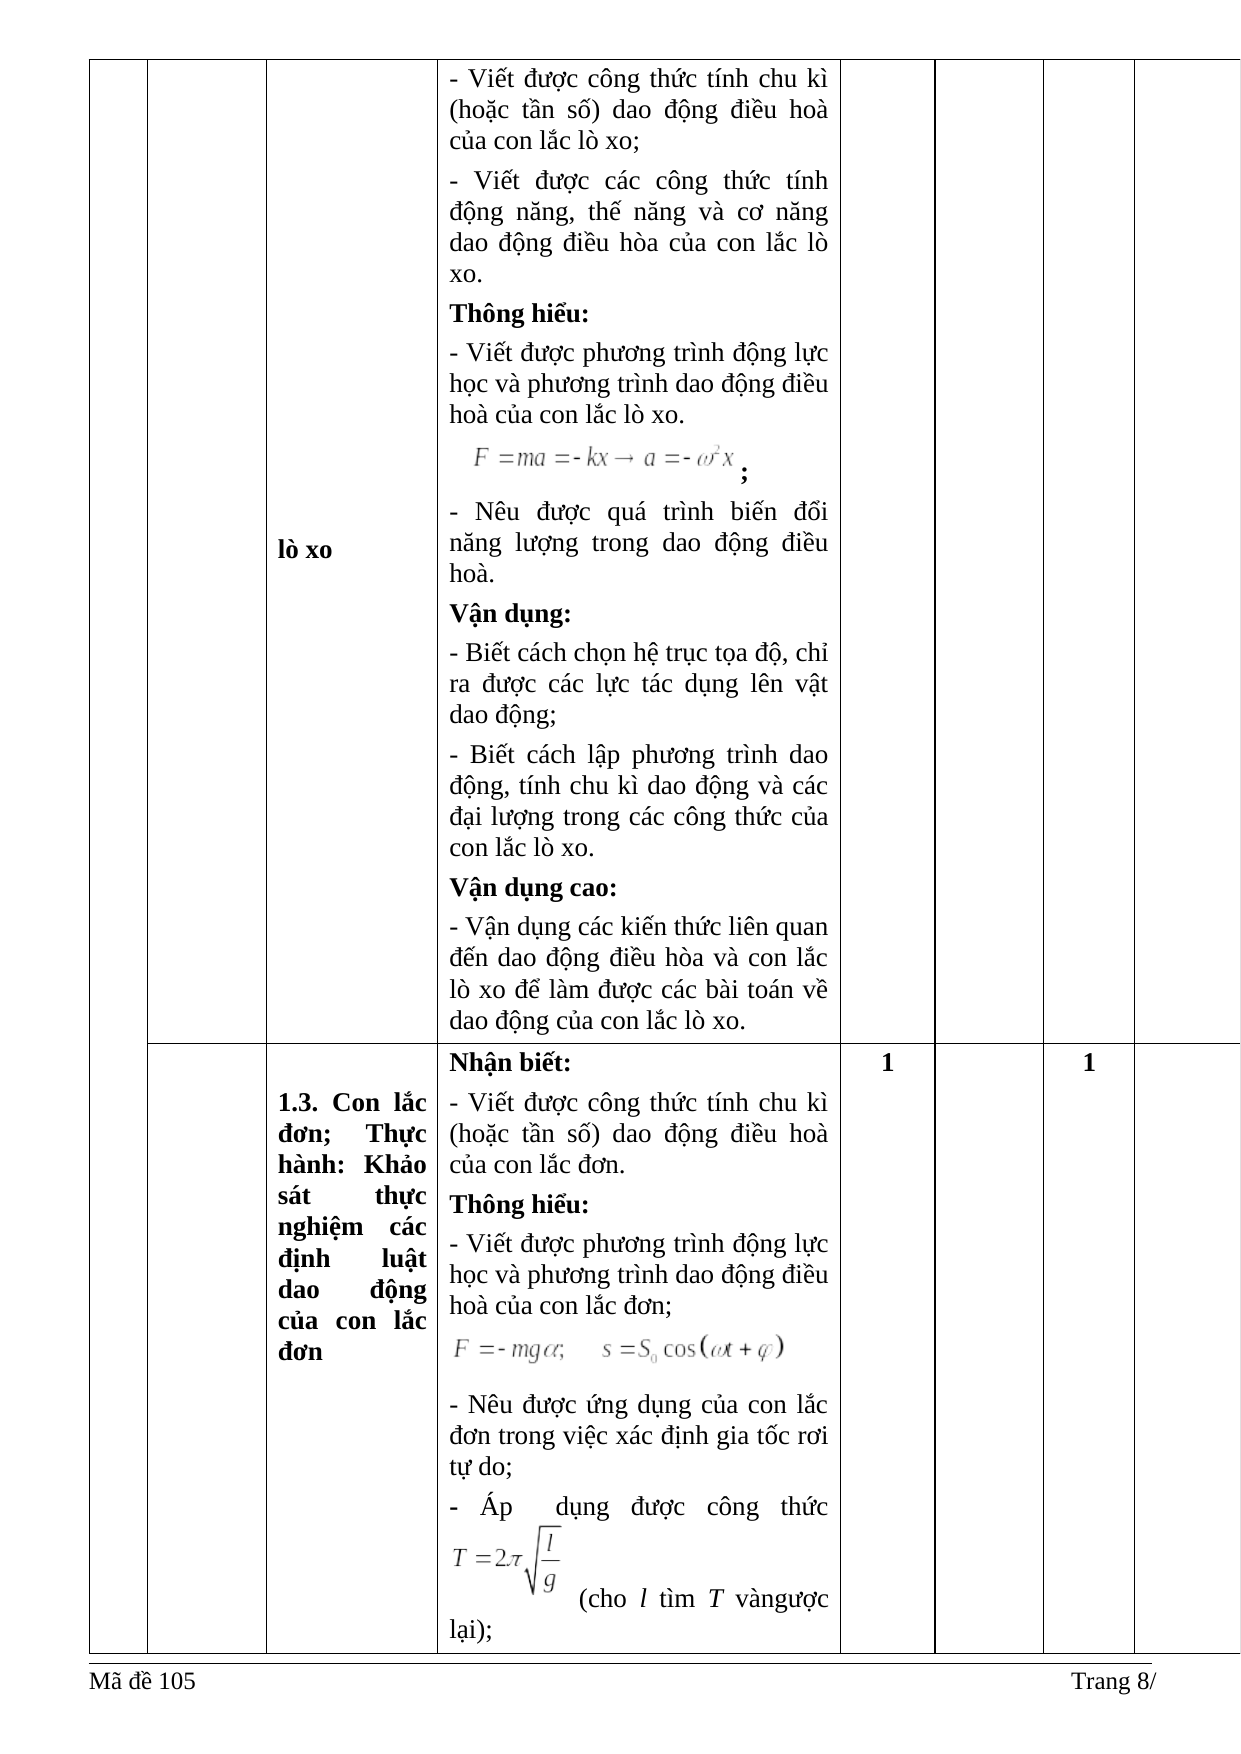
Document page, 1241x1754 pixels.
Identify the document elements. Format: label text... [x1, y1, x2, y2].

table_cell 1.2. Con lắc lò xo [267, 60, 437, 1043]
table_cell 1 [841, 1044, 934, 1652]
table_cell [438, 1044, 840, 1652]
table_cell 1 [936, 60, 1043, 1043]
table_cell [936, 1044, 1043, 1652]
table_cell [1135, 60, 1240, 1043]
table_cell 1 [841, 60, 934, 1043]
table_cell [438, 60, 840, 1043]
table_cell 1 [1044, 1044, 1134, 1652]
table_cell 1 [1044, 60, 1134, 1043]
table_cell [267, 1044, 437, 1652]
table_cell [148, 1044, 266, 1652]
table_cell [1135, 1044, 1240, 1652]
